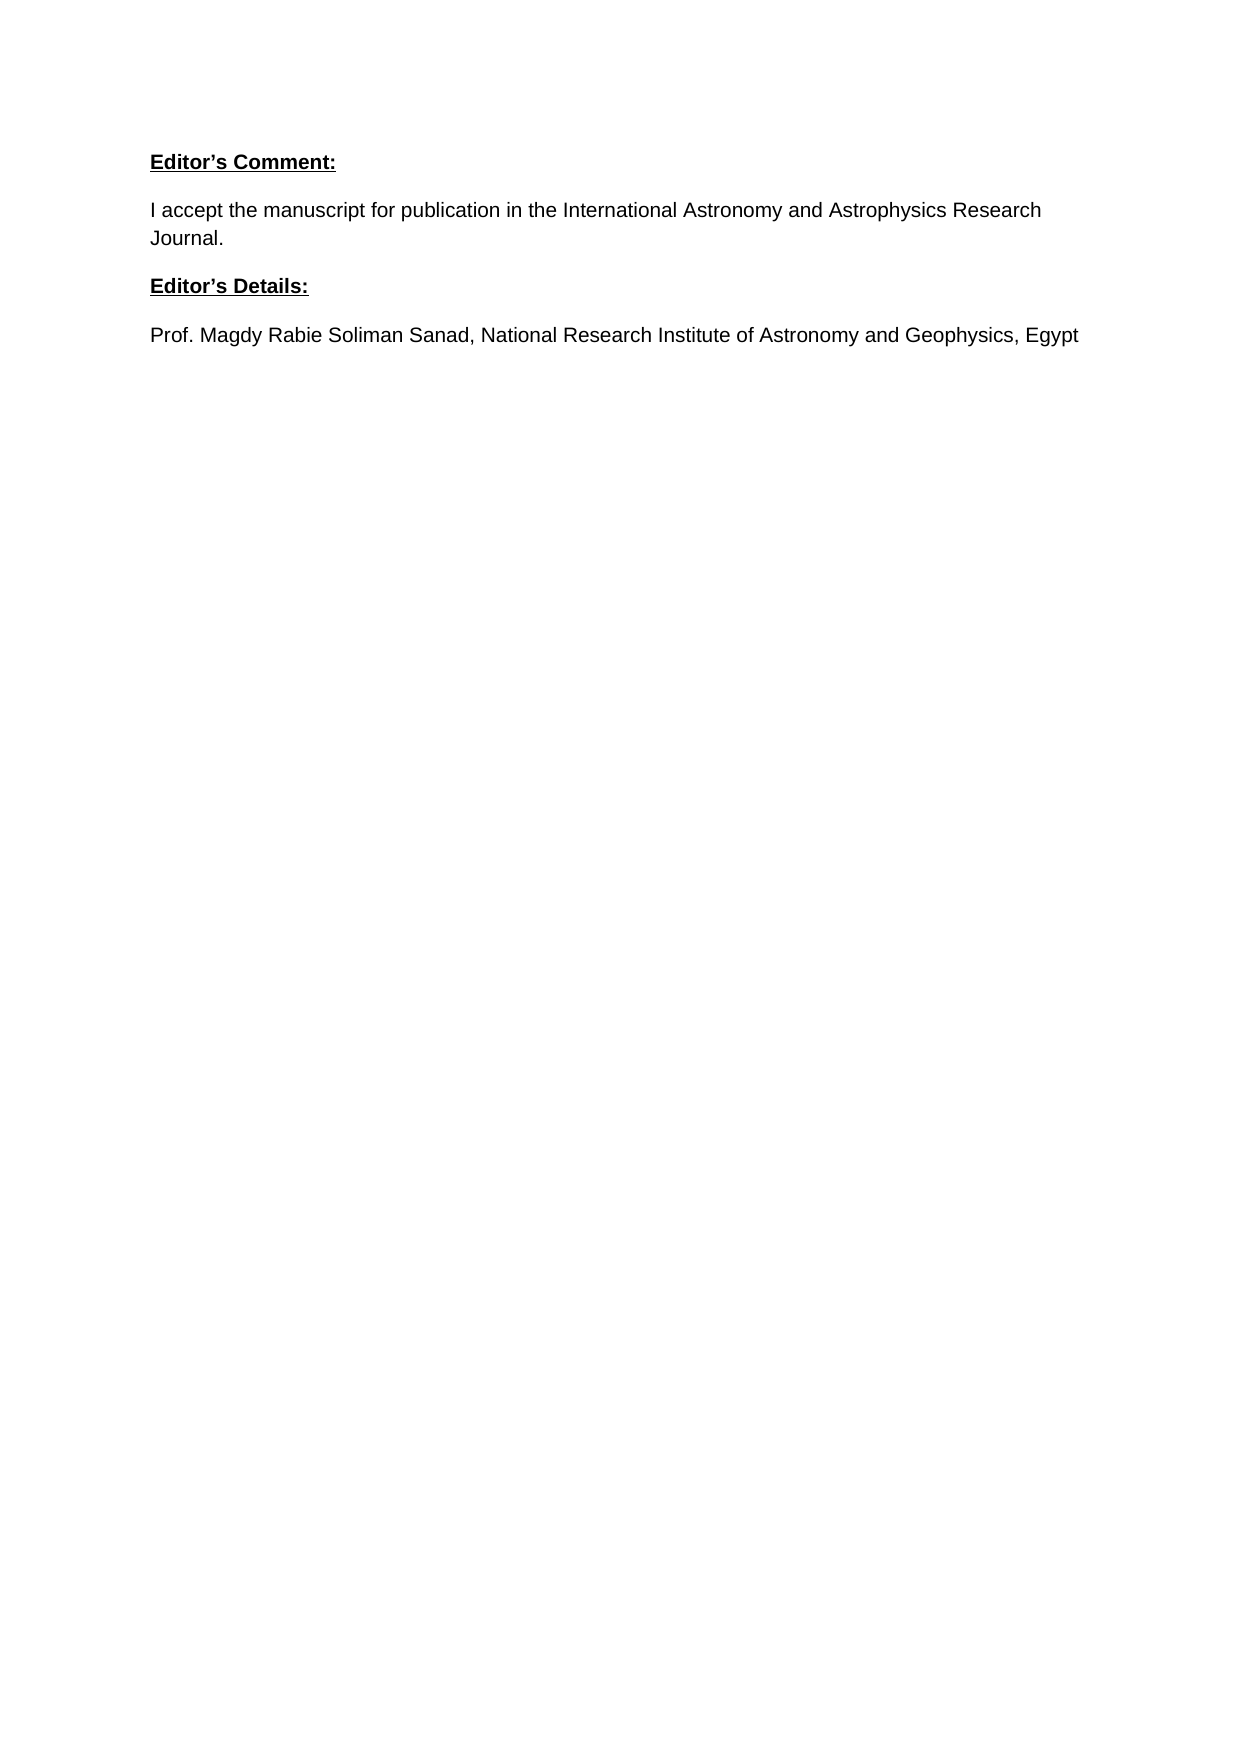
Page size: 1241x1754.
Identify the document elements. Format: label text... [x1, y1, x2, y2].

text Editor’s Comment: [150, 150, 1090, 174]
text I accept the manuscript for publication in the International Astronomy and Astrophysics Research Journal. [150, 198, 1090, 250]
text Prof. Magdy Rabie Soliman Sanad, National Research Institute of Astronomy and Geophysics, Egypt [150, 322, 1090, 346]
text Editor’s Details: [150, 274, 1090, 298]
